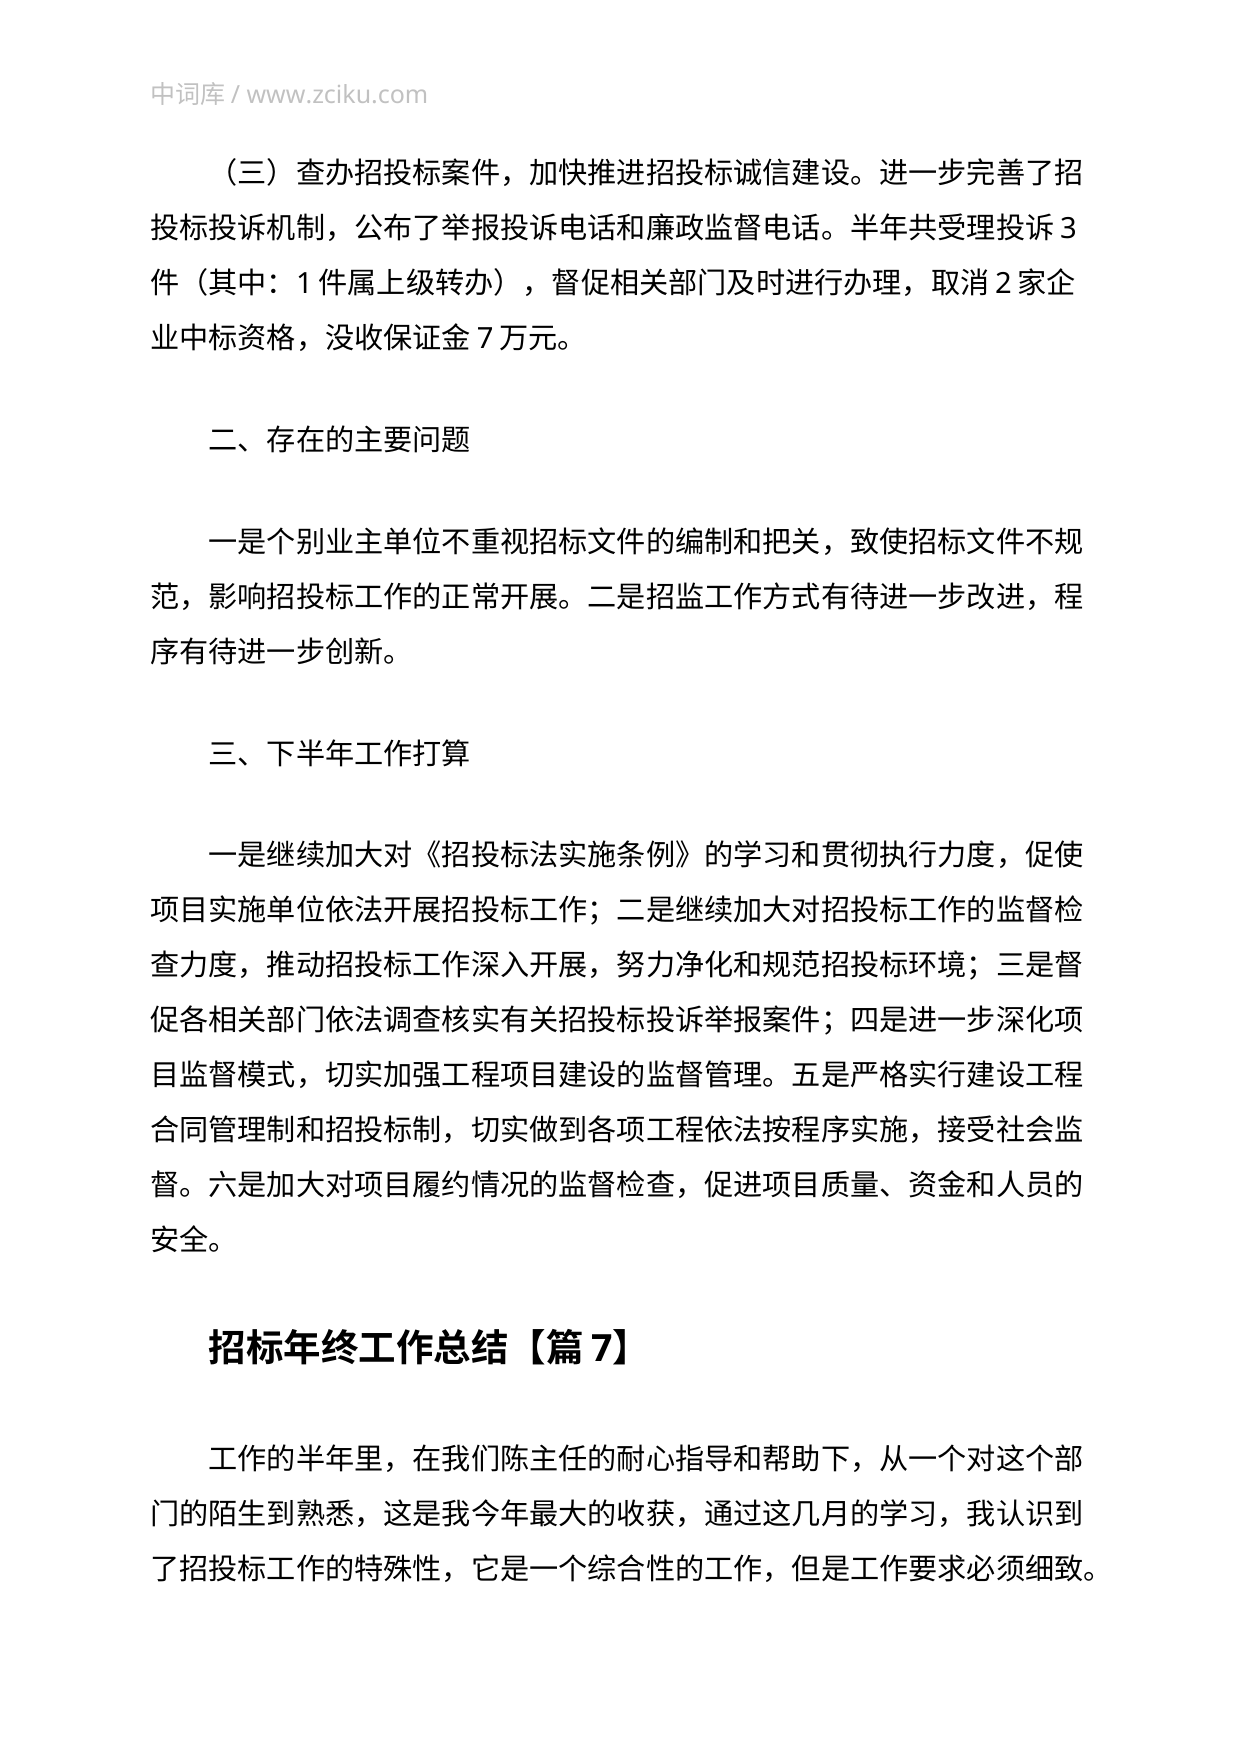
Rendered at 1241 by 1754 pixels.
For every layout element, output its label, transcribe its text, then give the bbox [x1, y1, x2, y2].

text （三）查办招投标案件，加快推进招投标诚信建设。进一步完善了招投标投诉机制，公布了举报投诉电话和廉政监督电话。半年共受理投诉3件（其中：1件属上级转办），督促相关部门及时进行办理，取消2家企业中标资格，没收保证金7万元。 [150, 150, 1090, 357]
text 招标年终工作总结【篇7】 [150, 1318, 1090, 1372]
text 一是个别业主单位不重视招标文件的编制和把关，致使招标文件不规范，影响招投标工作的正常开展。二是招监工作方式有待进一步改进，程序有待进一步创新。 [150, 519, 1090, 671]
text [150, 1436, 1090, 1588]
text 一是继续加大对《招投标法实施条例》的学习和贯彻执行力度，促使项目实施单位依法开展招投标工作；二是继续加大对招投标工作的监督检查力度，推动招投标工作深入开展，努力净化和规范招投标环境；三是督促各相关部门依法调查核实有关招投标投诉举报案件；四是进一步深化项目监督模式，切实加强工程项目建设的监督管理。五是严格实行建设工程合同管理制和招投标制，切实做到各项工程依法按程序实施，接受社会监督。六是加大对项目履约情况的监督检查，促进项目质量、资金和人员的安全。 [150, 832, 1090, 1258]
text 三、下半年工作打算 [150, 730, 1090, 772]
text 二、存在的主要问题 [150, 417, 1090, 459]
